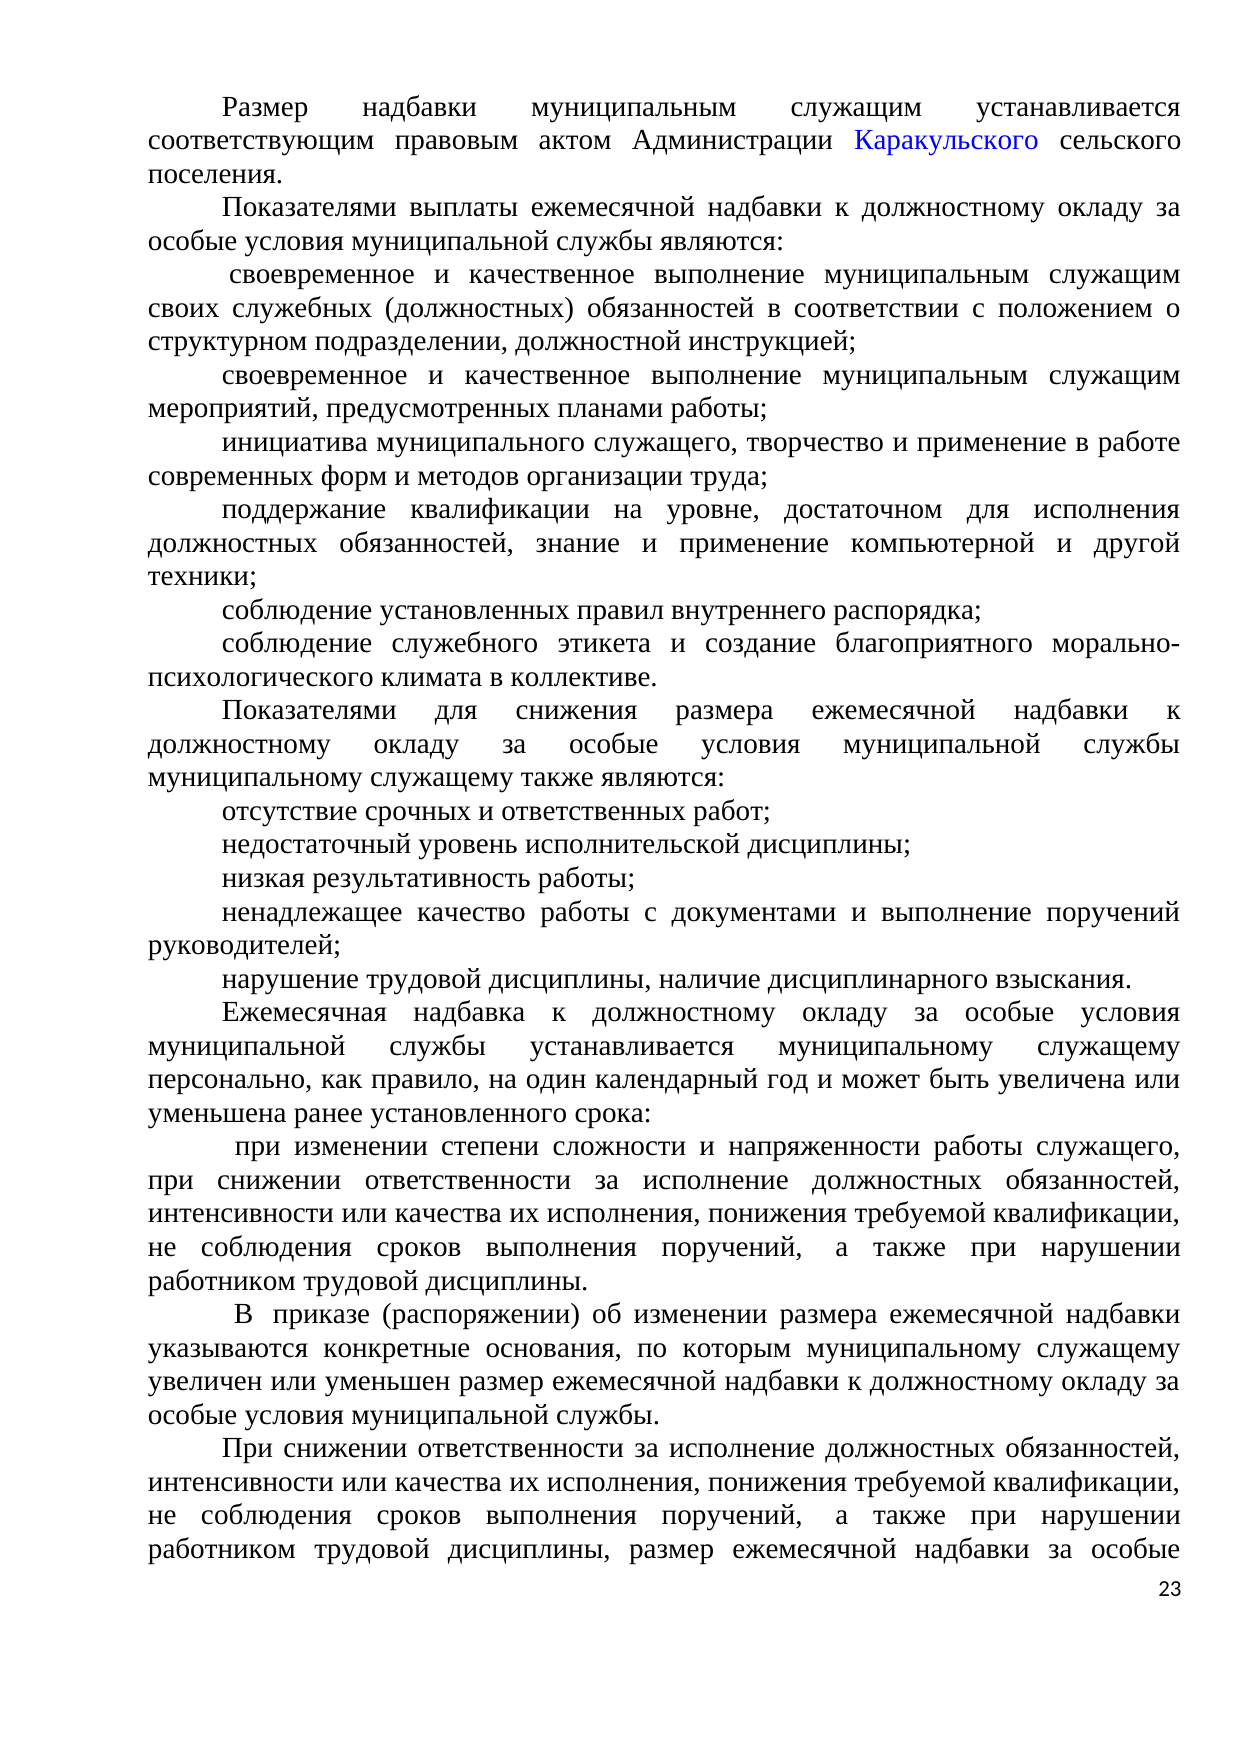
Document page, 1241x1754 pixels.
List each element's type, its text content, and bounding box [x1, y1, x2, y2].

text при изменении степени сложности и напряженности работы служащего, при снижении ответственности за исполнение должностных обязанностей, интенсивности или качества их исполнения, понижения требуемой квалификации, не соблюдения сроков выполнения поручений, а также при нарушении работником трудовой дисциплины. [148, 1128, 1181, 1296]
text недостаточный уровень исполнительской дисциплины; [148, 827, 1181, 860]
text Ежемесячная надбавка к должностному окладу за особые условия муниципальной службы устанавливается муниципальному служащему персонально, как правило, на один календарный год и может быть увеличена или уменьшена ранее установленного срока: [148, 994, 1181, 1128]
text В приказе (распоряжении) об изменении размера ежемесячной надбавки указываются конкретные основания, по которым муниципальному служащему увеличен или уменьшен размер ежемесячной надбавки к должностному окладу за особые условия муниципальной службы. [148, 1296, 1181, 1430]
text своевременное и качественное выполнение муниципальным служащим мероприятий, предусмотренных планами работы; [148, 357, 1181, 424]
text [148, 1430, 1181, 1564]
text ненадлежащее качество работы с документами и выполнение поручений руководителей; [148, 894, 1181, 961]
text нарушение трудовой дисциплины, наличие дисциплинарного взыскания. [148, 961, 1181, 994]
text поддержание квалификации на уровне, достаточном для исполнения должностных обязанностей, знание и применение компьютерной и другой техники; [148, 491, 1181, 592]
text инициатива муниципального служащего, творчество и применение в работе современных форм и методов организации труда; [148, 424, 1181, 491]
text соблюдение установленных правил внутреннего распорядка; [148, 592, 1181, 625]
text соблюдение служебного этикета и создание благоприятного морально-психологического климата в коллективе. [148, 625, 1181, 692]
text Размер надбавки муниципальным служащим устанавливается соответствующим правовым актом Администрации Каракульского сельского поселения. [148, 89, 1181, 189]
text отсутствие срочных и ответственных работ; [148, 793, 1181, 827]
text низкая результативность работы; [148, 860, 1181, 894]
text своевременное и качественное выполнение муниципальным служащим своих служебных (должностных) обязанностей в соответствии с положением о структурном подразделении, должностной инструкцией; [148, 256, 1181, 357]
text Показателями выплаты ежемесячной надбавки к должностному окладу за особые условия муниципальной службы являются: [148, 189, 1181, 256]
text Показателями для снижения размера ежемесячной надбавки к должностному окладу за особые условия муниципальной службы муниципальному служащему также являются: [148, 692, 1181, 793]
